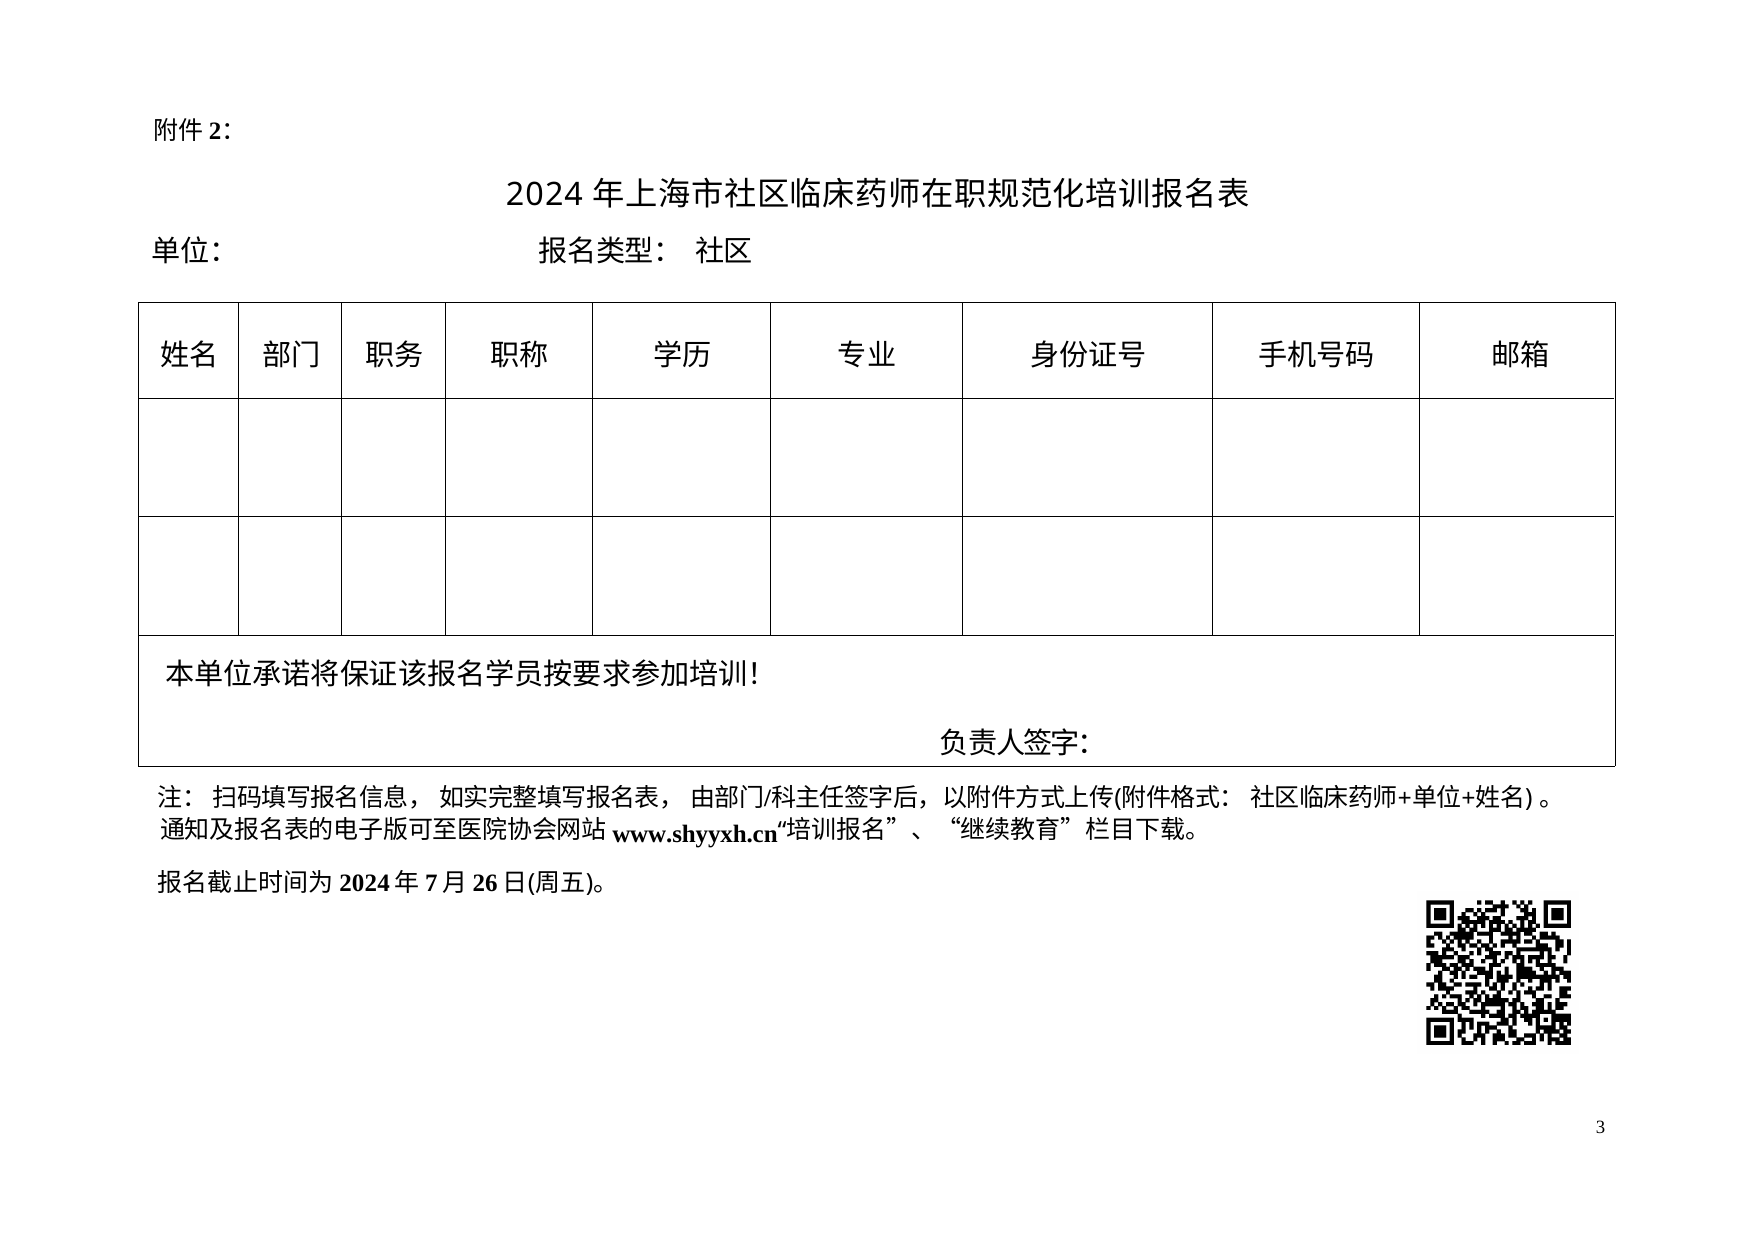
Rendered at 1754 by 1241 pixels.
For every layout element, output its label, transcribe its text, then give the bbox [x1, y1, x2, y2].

table_header 职称 [446, 303, 592, 398]
table_cell [771, 517, 962, 635]
table_cell [446, 399, 592, 516]
table_cell [593, 517, 770, 635]
table_cell [342, 399, 445, 516]
table_header 手机号码 [1213, 303, 1419, 398]
table_cell [239, 399, 341, 516]
table_cell 本单位承诺将保证该报名学员按要求参加培训！ 负责人签字： [139, 635, 1615, 766]
table_cell [239, 517, 341, 635]
table_cell [963, 517, 1212, 635]
table_header 邮箱 [1420, 303, 1615, 398]
table_cell [1420, 516, 1615, 635]
table_cell [139, 517, 238, 635]
text 报名截止时间为 2024年7月26日(周五)。 [157, 865, 1615, 898]
table_header 部门 [239, 303, 341, 398]
text 2024 年上海市社区临床药师在职规范化培训报名表 [506, 171, 1615, 214]
text 注： 扫码填写报名信息， 如实完整填写报名表， 由部门/科主任签字后，以附件方式上传(附件格式： 社区临床药师+单位+姓名) 。 [157, 778, 1615, 813]
table_cell [593, 399, 770, 516]
table_cell [1213, 399, 1419, 516]
table_header 学历 [593, 303, 770, 398]
table_header 身份证号 [963, 303, 1212, 398]
text 通知及报名表的电子版可至医院协会网站 www.shyyxh.cn“培训报名”、“继续教育”栏目下载。 [160, 823, 1615, 865]
table_cell [771, 399, 962, 516]
table_header 职务 [342, 303, 445, 398]
table_cell [1420, 398, 1615, 516]
picture [1417, 891, 1580, 1054]
table_cell [963, 399, 1212, 516]
table_cell [342, 517, 445, 635]
text 单位： 报名类型： 社区 [151, 230, 1615, 269]
table_header 姓名 [139, 303, 238, 398]
table_header 专业 [771, 303, 962, 398]
table_cell [1213, 517, 1419, 635]
text 附件 2： [153, 113, 1615, 146]
table_cell [446, 517, 592, 635]
table_cell [139, 399, 238, 516]
